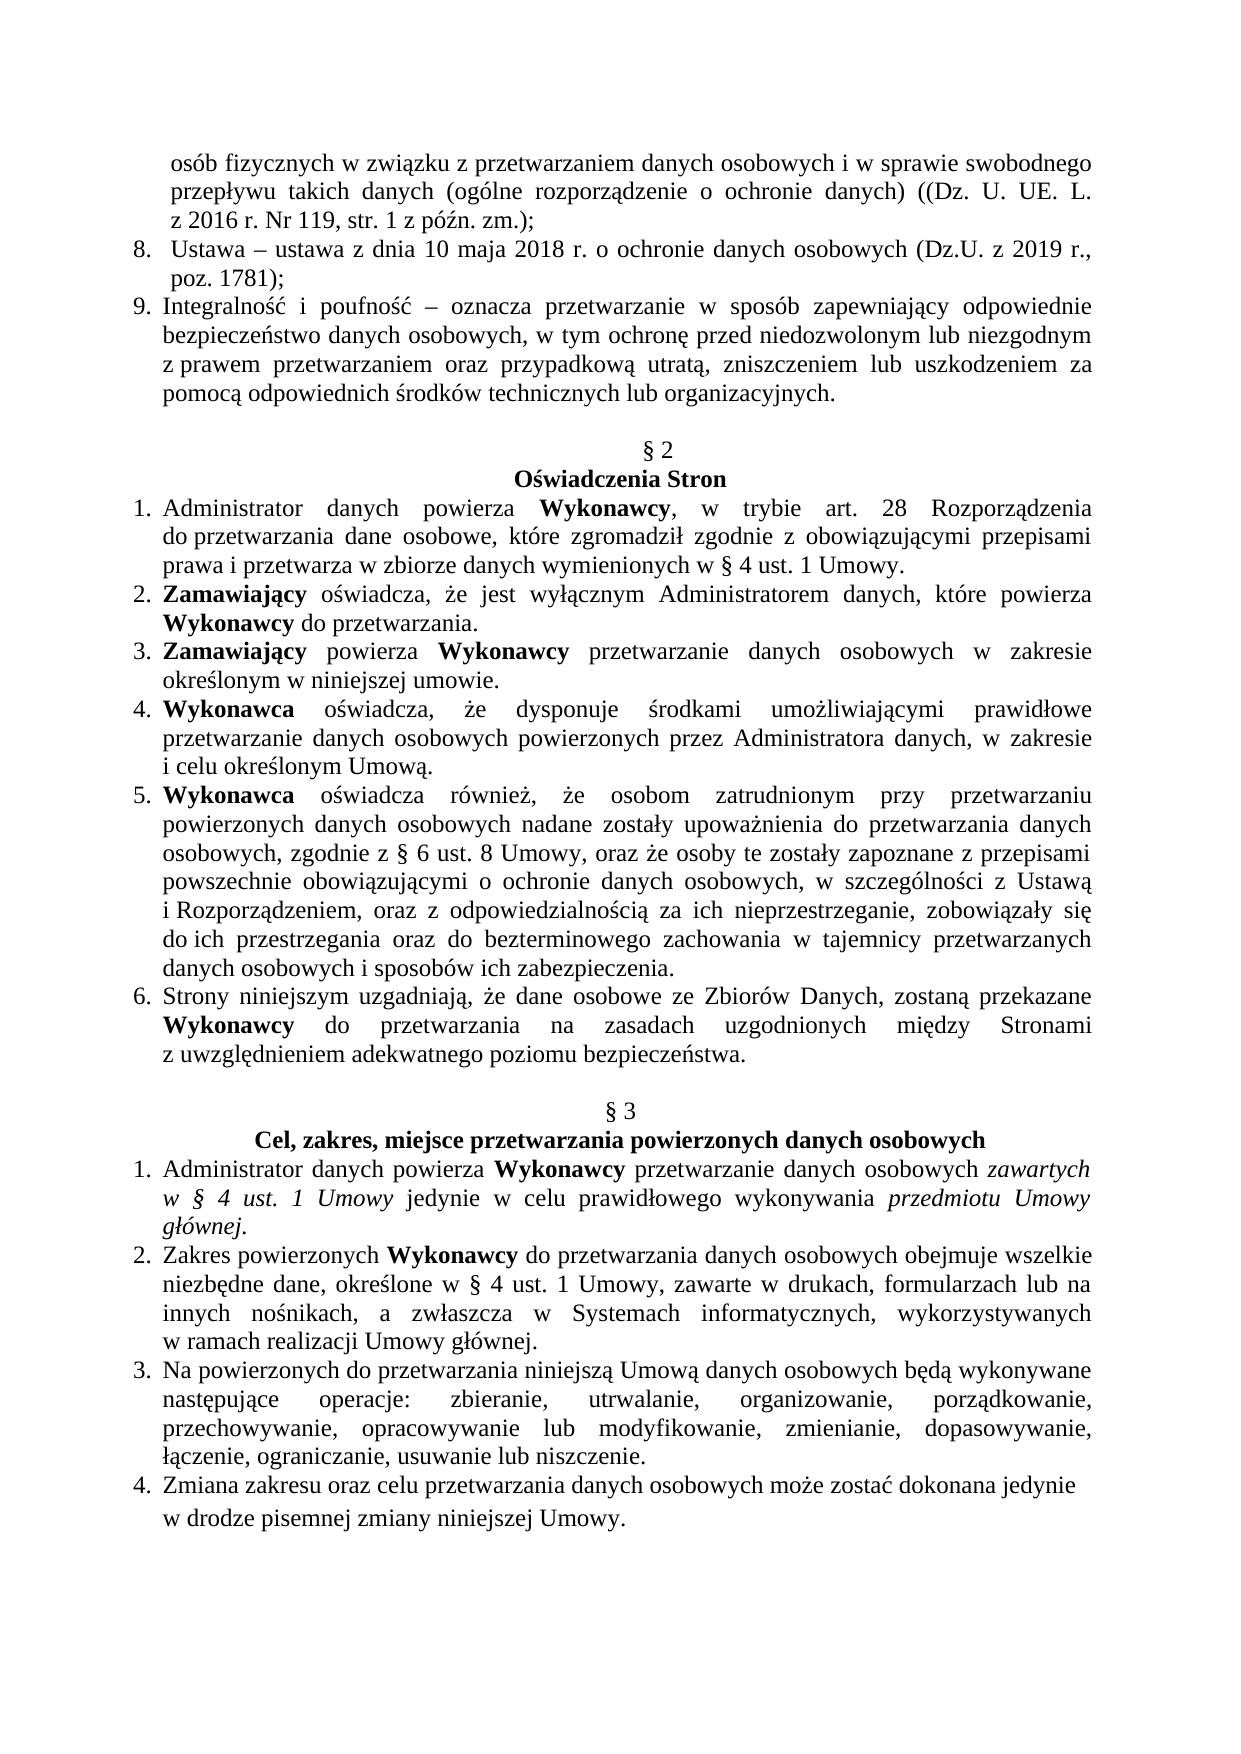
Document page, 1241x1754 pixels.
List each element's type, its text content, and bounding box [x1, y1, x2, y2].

list Zamawiający powierza Wykonawcy przetwarzanie danych osobowych w zakresie określonym w niniejszej umowie. [133, 636, 1092, 694]
list Administrator danych powierza Wykonawcy, w trybie art. 28 Rozporządzenia do przetwarzania dane osobowe, które zgromadził zgodnie z obowiązującymi przepisami prawa i przetwarza w zbiorze danych wymienionych w § 4 ust. 1 Umowy. [133, 493, 1092, 579]
list Wykonawca oświadcza również, że osobom zatrudnionym przy przetwarzaniu powierzonych danych osobowych nadane zostały upoważnienia do przetwarzania danych osobowych, zgodnie z § 6 ust. 8 Umowy, oraz że osoby te zostały zapoznane z przepisami powszechnie obowiązującymi o ochronie danych osobowych, w szczególności z Ustawą i Rozporządzeniem, oraz z odpowiedzialnością za ich nieprzestrzeganie, zobowiązały się do ich przestrzegania oraz do bezterminowego zachowania w tajemnicy przetwarzanych danych osobowych i sposobów ich zabezpieczenia. [133, 780, 1092, 981]
list Administrator danych powierza Wykonawcy przetwarzanie danych osobowych zawartych w § 4 ust. 1 Umowy jedynie w celu prawidłowego wykonywania przedmiotu Umowy głównej. [133, 1154, 1092, 1240]
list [133, 148, 1092, 234]
list Integralność i poufność – oznacza przetwarzanie w sposób zapewniający odpowiednie bezpieczeństwo danych osobowych, w tym ochronę przed niedozwolonym lub niezgodnym z prawem przetwarzaniem oraz przypadkową utratą, zniszczeniem lub uszkodzeniem za pomocą odpowiednich środków technicznych lub organizacyjnych. [133, 291, 1092, 406]
list Zakres powierzonych Wykonawcy do przetwarzania danych osobowych obejmuje wszelkie niezbędne dane, określone w § 4 ust. 1 Umowy, zawarte w drukach, formularzach lub na innych nośnikach, a zwłaszcza w Systemach informatycznych, wykorzystywanych w ramach realizacji Umowy głównej. [133, 1240, 1092, 1355]
list Na powierzonych do przetwarzania niniejszą Umową danych osobowych będą wykonywane następujące operacje: zbieranie, utrwalanie, organizowanie, porządkowanie, przechowywanie, opracowywanie lub modyfikowanie, zmienianie, dopasowywanie, łączenie, ograniczanie, usuwanie lub niszczenie. [133, 1355, 1092, 1470]
list Wykonawca oświadcza, że dysponuje środkami umożliwiającymi prawidłowe przetwarzanie danych osobowych powierzonych przez Administratora danych, w zakresie i celu określonym Umową. [133, 694, 1092, 780]
list Strony niniejszym uzgadniają, że dane osobowe ze Zbiorów Danych, zostaną przekazane Wykonawcy do przetwarzania na zasadach uzgodnionych między Stronami z uwzględnieniem adekwatnego poziomu bezpieczeństwa. [133, 981, 1092, 1068]
text § 2 [223, 435, 1092, 464]
list Zmiana zakresu oraz celu przetwarzania danych osobowych może zostać dokonana jedynie w drodze pisemnej zmiany niniejszej Umowy. [133, 1470, 1092, 1532]
list Ustawa – ustawa z dnia 10 maja 2018 r. o ochronie danych osobowych (Dz.U. z 2019 r., poz. 1781); [133, 234, 1092, 291]
list Zamawiający oświadcza, że jest wyłącznym Administratorem danych, które powierza Wykonawcy do przetwarzania. [133, 579, 1092, 636]
text Cel, zakres, miejsce przetwarzania powierzonych danych osobowych [148, 1125, 1092, 1154]
text § 3 [148, 1096, 1092, 1125]
text Oświadczenia Stron [148, 464, 1092, 493]
